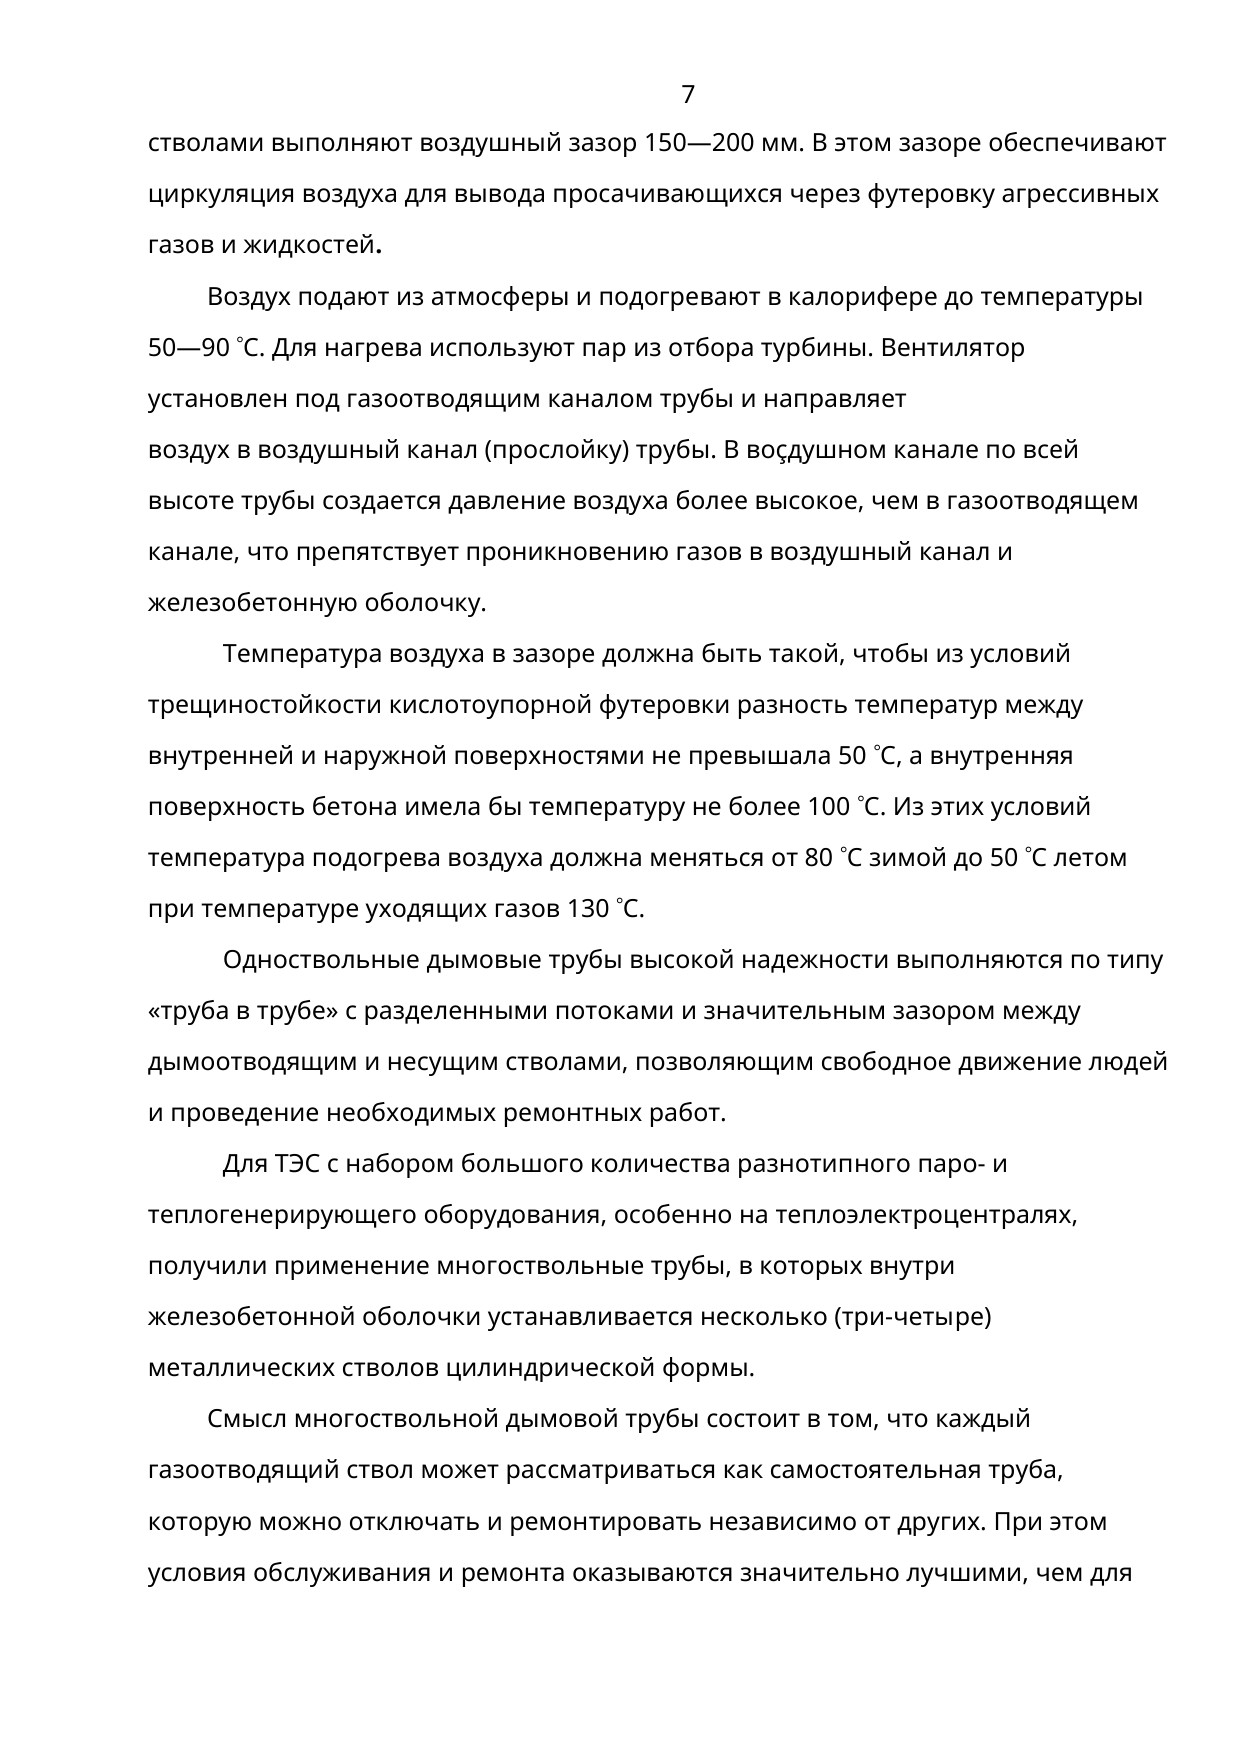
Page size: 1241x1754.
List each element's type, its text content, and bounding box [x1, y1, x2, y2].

text Воздух подают из атмосферы и подогревают в калорифере до температуры 50—90 С. Для нагрева используют пар из отбора турбины. Вентилятор установлен под газоотводящим каналом трубы и направляет [148, 278, 1169, 414]
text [148, 125, 1169, 261]
text воздух в воздушный канал (прослойку) трубы. В воçдушном канале по всей высоте трубы создается давление воздуха более высокое, чем в газоотводящем канале, что препятствует проникновению газов в воздушный канал и железобетонную оболочку. [148, 431, 1169, 618]
text Для ТЭС с набором большого количества разнотипного паро- и теплогенерирующего оборудования, особенно на теплоэлектроцентралях, получили применение многоствольные трубы, в которых внутри железобетонной оболочки устанавливается несколько (три-четыре) металлических стволов цилиндрической формы. [148, 1146, 1169, 1384]
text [148, 1401, 1169, 1588]
text Одноствольные дымовые трубы высокой надежности выполняются по типу «труба в трубе» с разделенными потоками и значительным зазором между дымоотводящим и несущим стволами, позволяющим свободное движение людей и проведение необходимых ремонтных работ. [148, 942, 1169, 1129]
text Температура воздуха в зазоре должна быть такой, чтобы из условий трещиностойкости кислотоупорной футеровки разность температур между внутренней и наружной поверхностями не превышала 50 С, а внутренняя поверхность бетона имела бы температуру не более 100 С. Из этих условий температура подогрева воздуха должна меняться от 80 С зимой до 50 С летом при температуре уходящих газов 130 С. [148, 636, 1169, 925]
